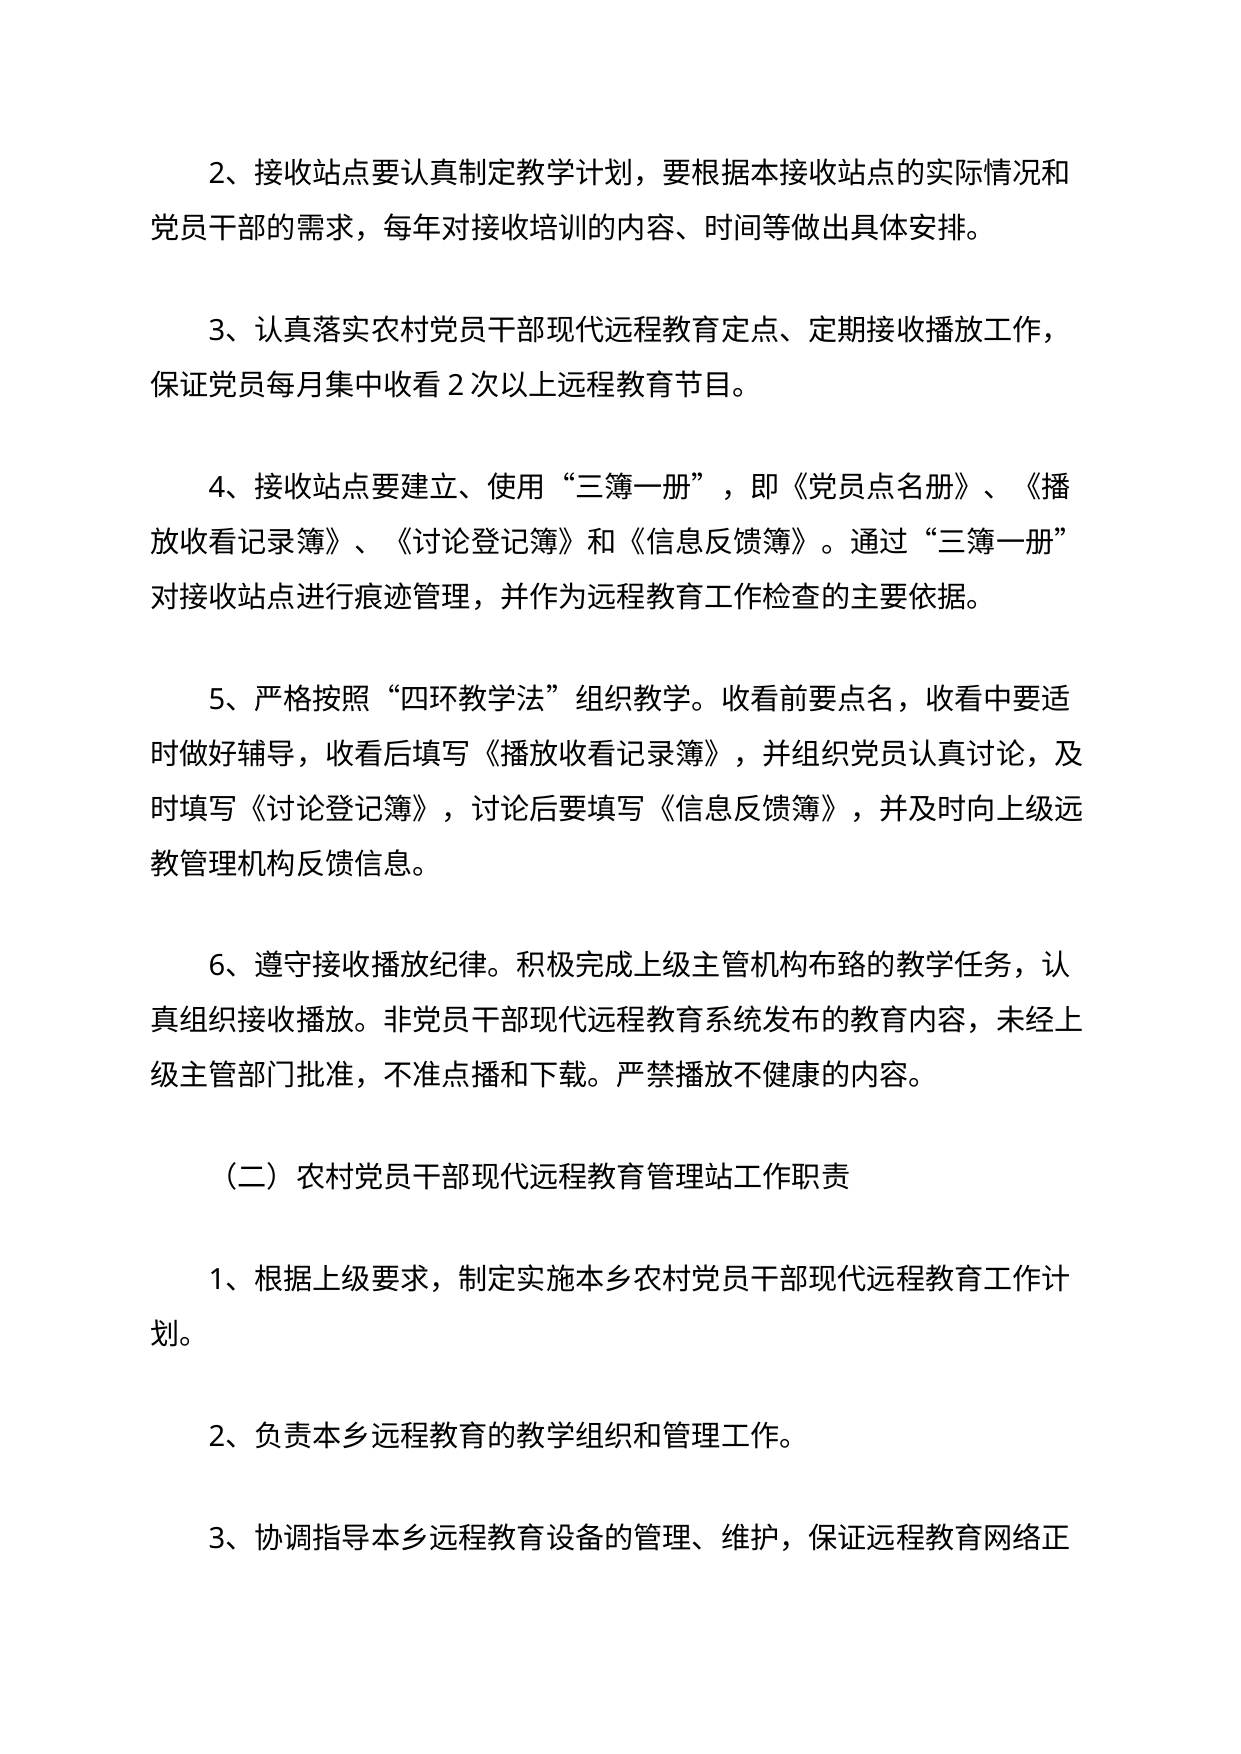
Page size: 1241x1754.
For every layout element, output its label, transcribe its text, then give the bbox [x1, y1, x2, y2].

text 4、接收站点要建立、使用“三簿一册”，即《党员点名册》、《播放收看记录簿》、《讨论登记簿》和《信息反馈簿》。通过“三簿一册”对接收站点进行痕迹管理，并作为远程教育工作检查的主要依据。 [150, 464, 1090, 616]
text 1、根据上级要求，制定实施本乡农村党员干部现代远程教育工作计划。 [150, 1255, 1090, 1353]
text 6、遵守接收播放纪律。积极完成上级主管机构布臵的教学任务，认真组织接收播放。非党员干部现代远程教育系统发布的教育内容，未经上级主管部门批准，不准点播和下载。严禁播放不健康的内容。 [150, 942, 1090, 1094]
text （二）农村党员干部现代远程教育管理站工作职责 [150, 1154, 1090, 1196]
text 2、负责本乡远程教育的教学组织和管理工作。 [150, 1412, 1090, 1454]
text 3、认真落实农村党员干部现代远程教育定点、定期接收播放工作，保证党员每月集中收看2次以上远程教育节目。 [150, 307, 1090, 404]
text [150, 1514, 1090, 1557]
text 2、接收站点要认真制定教学计划，要根据本接收站点的实际情况和党员干部的需求，每年对接收培训的内容、时间等做出具体安排。 [150, 150, 1090, 247]
text 5、严格按照“四环教学法”组织教学。收看前要点名，收看中要适时做好辅导，收看后填写《播放收看记录簿》，并组织党员认真讨论，及时填写《讨论登记簿》，讨论后要填写《信息反馈簿》，并及时向上级远教管理机构反馈信息。 [150, 675, 1090, 882]
